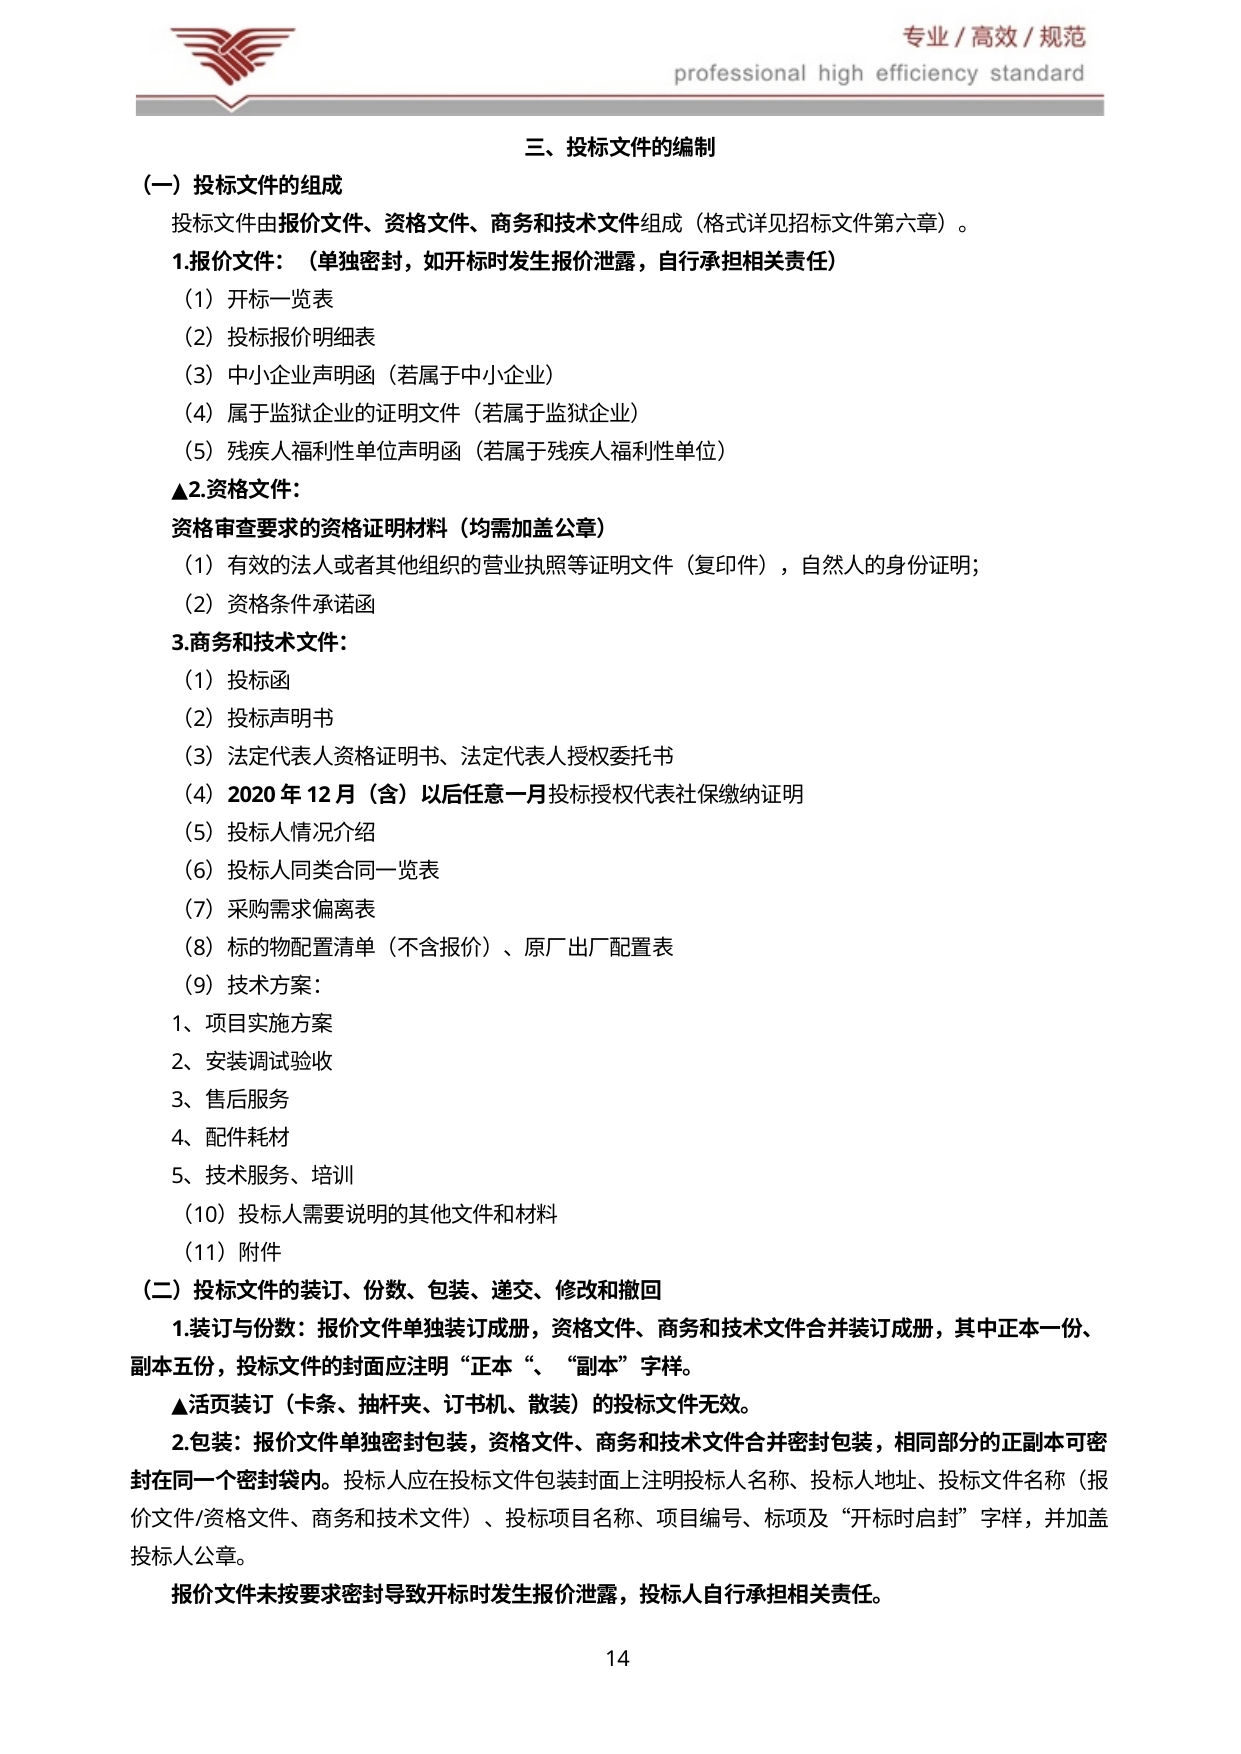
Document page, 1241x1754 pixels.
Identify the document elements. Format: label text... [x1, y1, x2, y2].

text 5、技术服务、培训 [130, 1158, 1110, 1190]
text 报价文件未按要求密封导致开标时发生报价泄露，投标人自行承担相关责任。 [130, 1577, 1110, 1608]
text 2.包装：报价文件单独密封包装，资格文件、商务和技术文件合并密封包装，相同部分的正副本可密封在同一个密封袋内。投标人应在投标文件包装封面上注明投标人名称、投标人地址、投标文件名称（报价文件/资格文件、商务和技术文件）、投标项目名称、项目编号、标项及“开标时启封”字样，并加盖投标人公章。 [130, 1425, 1110, 1570]
text 2、安装调试验收 [130, 1044, 1110, 1076]
text （5）残疾人福利性单位声明函（若属于残疾人福利性单位） [130, 434, 1110, 466]
text （1）开标一览表 [130, 282, 1110, 313]
text 1.装订与份数：报价文件单独装订成册，资格文件、商务和技术文件合并装订成册，其中正本一份、副本五份，投标文件的封面应注明“正本“、“副本”字样。 [130, 1311, 1110, 1380]
text （一）投标文件的组成 [130, 168, 1110, 199]
text （二）投标文件的装订、份数、包装、递交、修改和撤回 [130, 1273, 1110, 1304]
text （2）投标报价明细表 [130, 320, 1110, 352]
text ▲活页装订（卡条、抽杆夹、订书机、散装）的投标文件无效。 [130, 1387, 1110, 1418]
text 三、投标文件的编制 [130, 130, 1110, 162]
text 3.商务和技术文件： [130, 625, 1110, 656]
text （2）资格条件承诺函 [130, 587, 1110, 618]
text （4）属于监狱企业的证明文件（若属于监狱企业） [130, 396, 1110, 428]
text 投标文件由报价文件、资格文件、商务和技术文件组成（格式详见招标文件第六章）。 [130, 206, 1110, 237]
text ▲2.资格文件： [130, 472, 1110, 504]
picture [135, 3, 1105, 116]
text （2）投标声明书 [130, 701, 1110, 733]
text （1）投标函 [130, 663, 1110, 694]
text （4）2020年12月（含）以后任意一月投标授权代表社保缴纳证明 [130, 777, 1110, 809]
text （5）投标人情况介绍 [130, 815, 1110, 847]
text （9）技术方案： [130, 968, 1110, 999]
text （10）投标人需要说明的其他文件和材料 [130, 1197, 1110, 1228]
text 1.报价文件：（单独密封，如开标时发生报价泄露，自行承担相关责任） [130, 244, 1110, 275]
text （11）附件 [130, 1235, 1110, 1266]
text （8）标的物配置清单（不含报价）、原厂出厂配置表 [130, 930, 1110, 961]
text （1）有效的法人或者其他组织的营业执照等证明文件（复印件），自然人的身份证明； [130, 548, 1110, 580]
text 1、项目实施方案 [130, 1006, 1110, 1038]
text （7）采购需求偏离表 [130, 892, 1110, 923]
text 3、售后服务 [130, 1082, 1110, 1114]
text 资格审查要求的资格证明材料（均需加盖公章） [130, 511, 1110, 542]
text （6）投标人同类合同一览表 [130, 853, 1110, 885]
text 4、配件耗材 [130, 1120, 1110, 1152]
text （3）法定代表人资格证明书、法定代表人授权委托书 [130, 739, 1110, 771]
text （3）中小企业声明函（若属于中小企业） [130, 358, 1110, 390]
